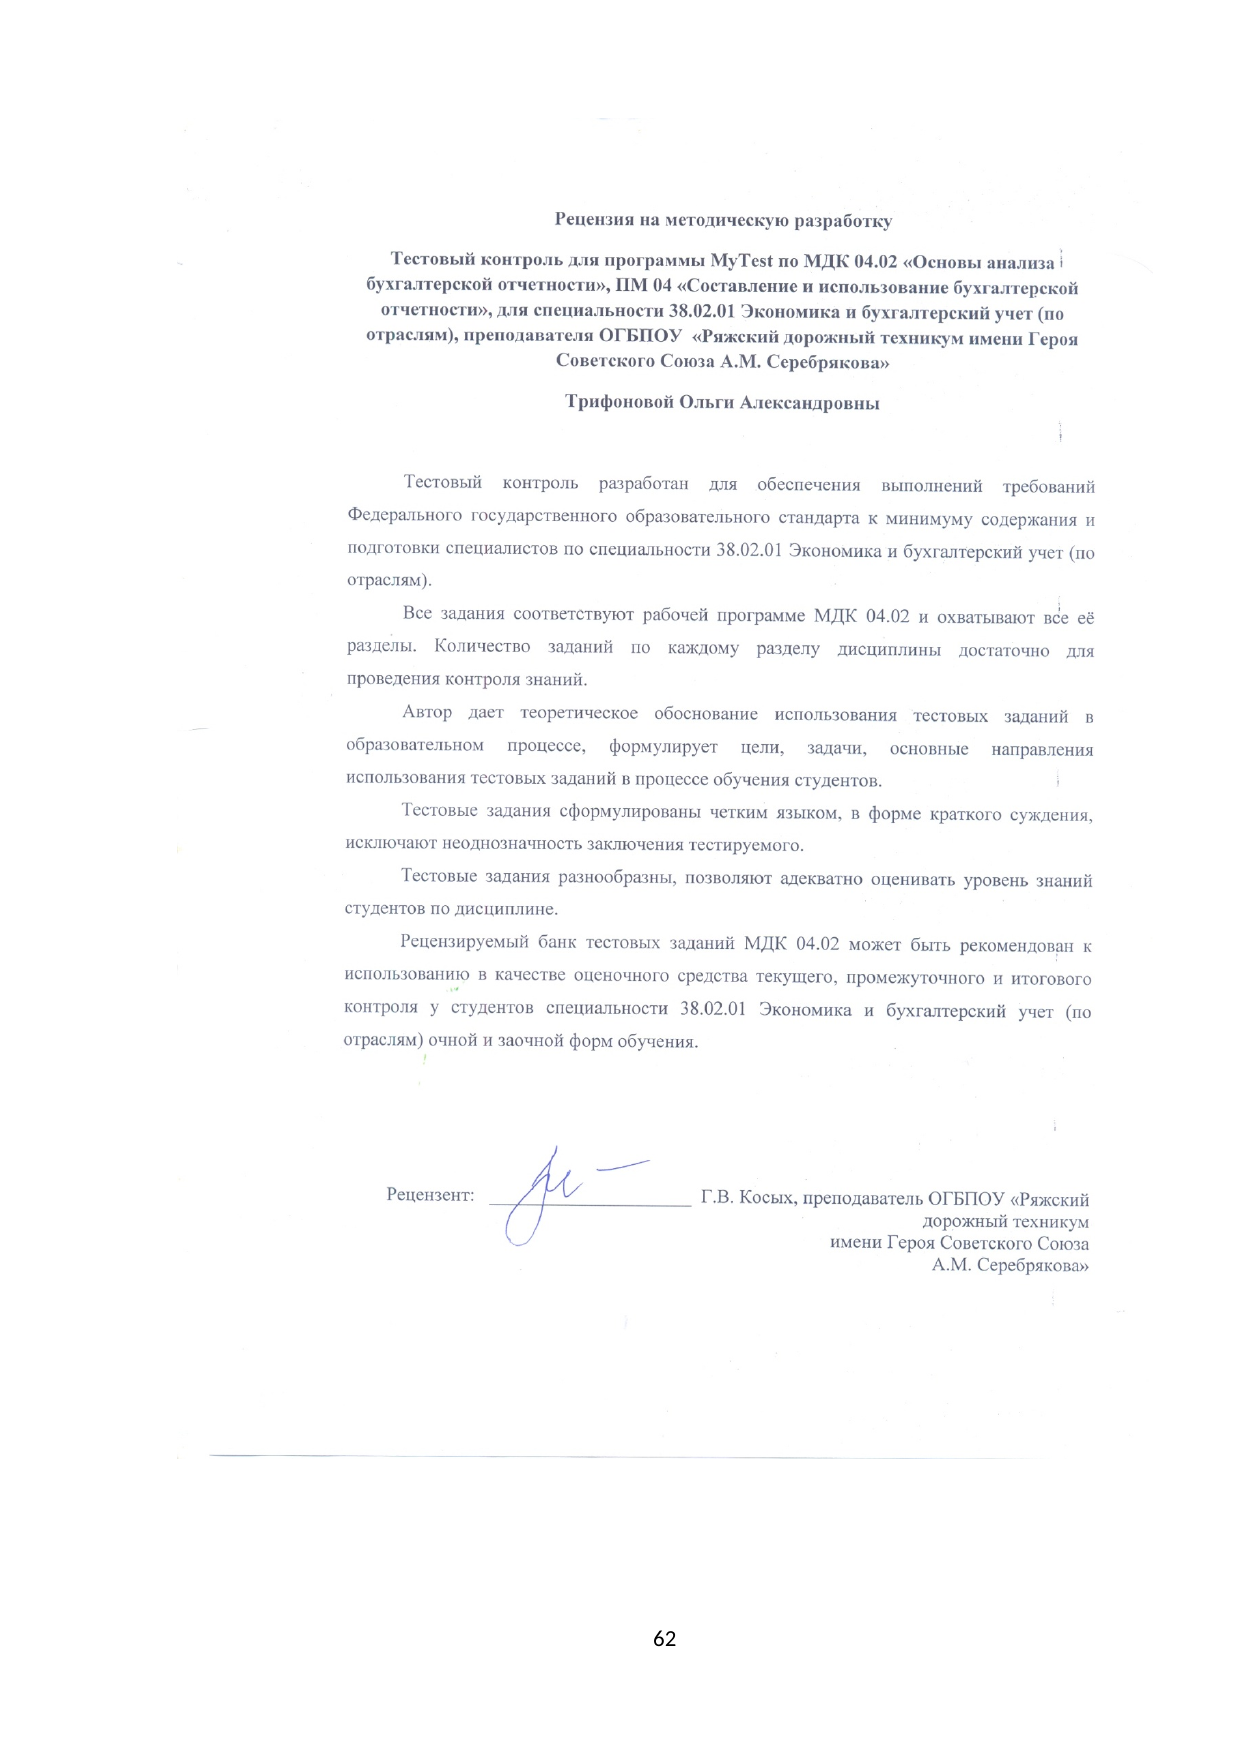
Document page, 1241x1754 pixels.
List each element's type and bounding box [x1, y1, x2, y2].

picture [177, 118, 1153, 1459]
